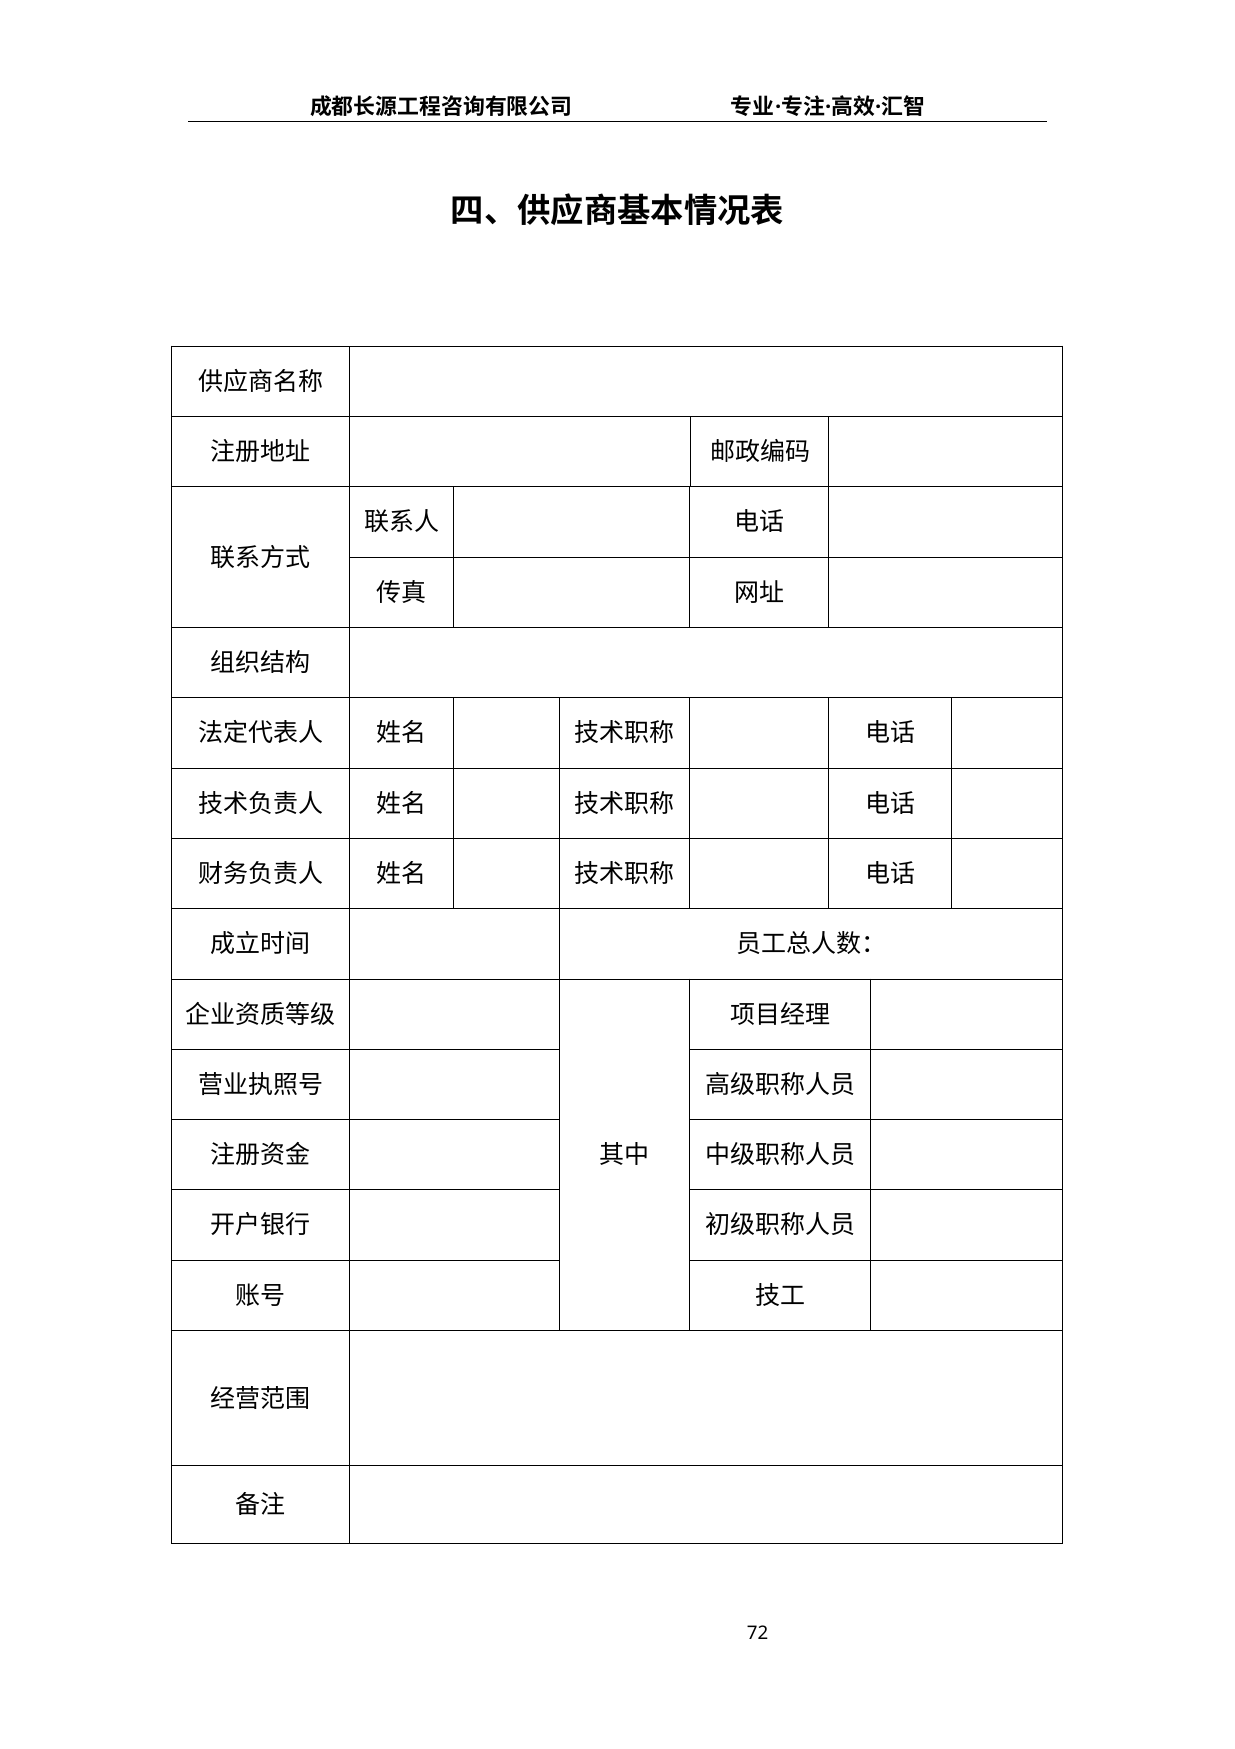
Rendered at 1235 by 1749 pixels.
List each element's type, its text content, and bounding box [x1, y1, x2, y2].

table_header [350, 347, 1062, 416]
table_cell 中级职称人员 [690, 1120, 870, 1189]
table_cell 注册资金 [172, 1120, 349, 1189]
table_cell [690, 839, 828, 908]
table_cell [871, 1050, 1062, 1119]
table_cell [829, 487, 1062, 557]
table_cell [350, 1190, 559, 1260]
table_cell [350, 980, 559, 1049]
table_cell [952, 839, 1062, 908]
table_cell [690, 698, 828, 767]
table_cell [690, 769, 828, 838]
table_cell [350, 628, 1062, 697]
table_cell 网址 [690, 558, 828, 627]
table_cell [829, 417, 1062, 486]
table_cell [871, 1120, 1062, 1189]
table_cell [350, 1120, 559, 1189]
table_cell 员工总人数： [560, 909, 1062, 978]
table_cell 备注 [172, 1466, 349, 1543]
table_cell [871, 1190, 1062, 1260]
table_cell [454, 487, 689, 557]
table_cell 电话 [829, 839, 951, 908]
table_cell [350, 1466, 1062, 1543]
table_cell 注册地址 [172, 417, 349, 486]
table_cell 电话 [690, 487, 828, 557]
table_header 供应商名称 [172, 347, 349, 416]
table_cell [454, 769, 559, 838]
table_cell 高级职称人员 [690, 1050, 870, 1119]
table_cell 财务负责人 [172, 839, 349, 908]
table_cell 电话 [829, 698, 951, 767]
table_cell 技术负责人 [172, 769, 349, 838]
table_cell 企业资质等级 [172, 980, 349, 1049]
table_cell 邮政编码 [691, 417, 828, 486]
table_cell 传真 [350, 558, 453, 627]
table_cell 技术职称 [560, 839, 689, 908]
table_cell 姓名 [350, 698, 453, 767]
table_cell 营业执照号 [172, 1050, 349, 1119]
table_cell 技术职称 [560, 698, 689, 767]
table_cell [454, 839, 559, 908]
table_cell 经营范围 [172, 1331, 349, 1465]
table_cell 项目经理 [690, 980, 870, 1049]
table_cell 成立时间 [172, 909, 349, 978]
table_cell [952, 769, 1062, 838]
table_cell [350, 1261, 559, 1330]
table_cell [454, 558, 689, 627]
table_cell 联系人 [350, 487, 453, 557]
table_cell 联系方式 [172, 487, 349, 627]
table_cell 技术职称 [560, 769, 689, 838]
table_cell 姓名 [350, 769, 453, 838]
table_cell [350, 909, 559, 978]
table_cell [350, 417, 690, 486]
table_cell [871, 980, 1062, 1049]
table_cell 初级职称人员 [690, 1190, 870, 1260]
table_cell [454, 698, 559, 767]
table_cell [829, 558, 1062, 627]
table_cell 姓名 [350, 839, 453, 908]
text 四、供应商基本情况表 [187, 175, 1047, 240]
table_cell 组织结构 [172, 628, 349, 697]
table_cell [871, 1261, 1062, 1330]
table_cell 开户银行 [172, 1190, 349, 1260]
table_cell 法定代表人 [172, 698, 349, 767]
table_cell 技工 [690, 1261, 870, 1330]
table_cell [350, 1050, 559, 1119]
table_cell [952, 698, 1062, 767]
table_cell 其中 [560, 980, 689, 1330]
table_cell 账号 [172, 1261, 349, 1330]
table_cell [350, 1331, 1062, 1465]
table_cell 电话 [829, 769, 951, 838]
